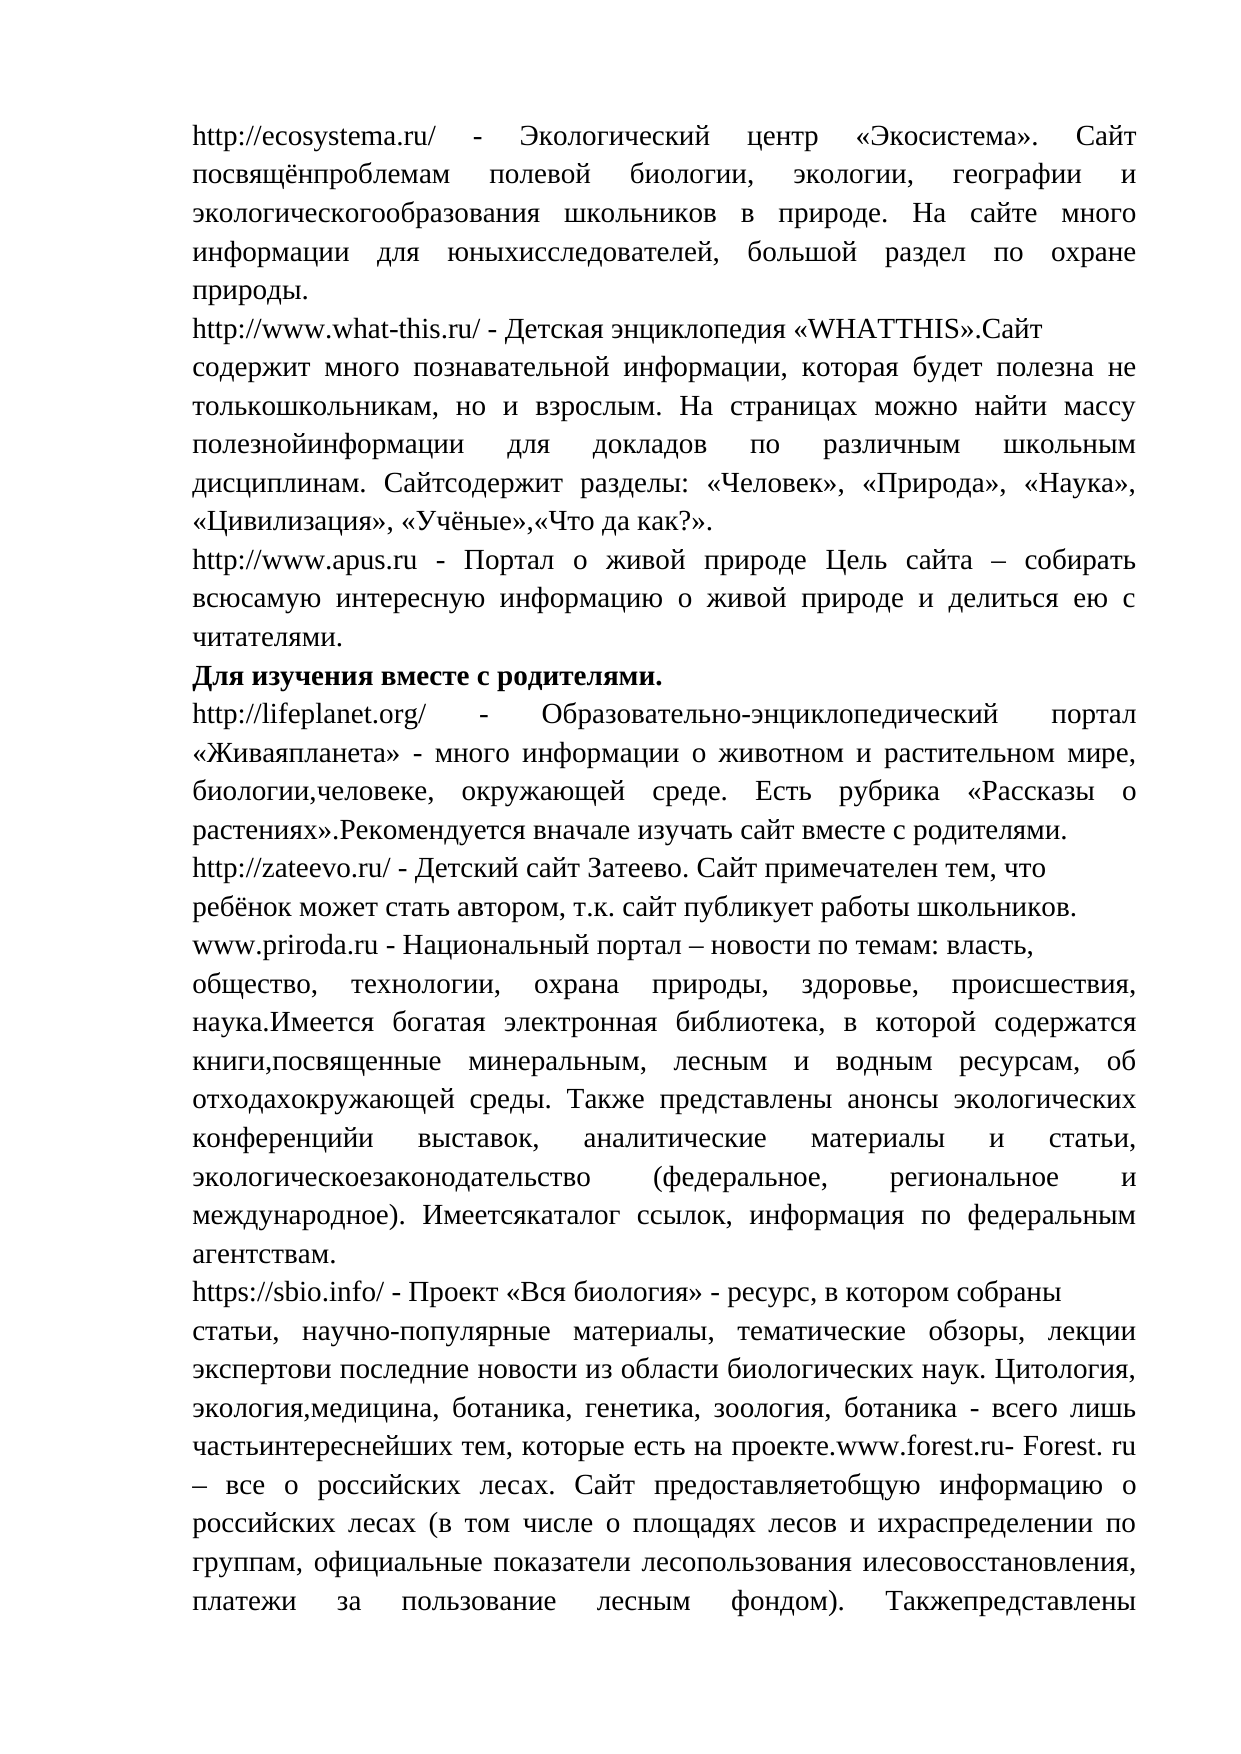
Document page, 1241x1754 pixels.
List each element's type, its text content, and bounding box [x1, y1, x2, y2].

list содержит много познавательной информации, которая будет полезна не толькошкольникам, но и взрослым. На страницах можно найти массу полезнойинформации для докладов по различным школьным дисциплинам. Сайтсодержит разделы: «Человек», «Природа», «Наука», «Цивилизация», «Учёные»,«Что да как?». [192, 349, 1137, 537]
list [192, 1313, 1137, 1616]
list http://www.what-this.ru/ - Детская энциклопедия «WHATTHIS».Сайт [192, 311, 1137, 344]
list http://ecosystema.ru/ - Экологический центр «Экосистема». Сайт посвящёнпроблемам полевой биологии, экологии, географии и экологическогообразования школьников в природе. На сайте много информации для юныхисследователей, большой раздел по охране природы. [192, 118, 1137, 306]
list ребёнок может стать автором, т.к. сайт публикует работы школьников. [192, 889, 1137, 922]
list общество, технологии, охрана природы, здоровье, происшествия, наука.Имеется богатая электронная библиотека, в которой содержатся книги,посвященные минеральным, лесным и водным ресурсам, об отходахокружающей среды. Также представлены анонсы экологических конференцийи выставок, аналитические материалы и статьи, экологическоезаконодательство (федеральное, региональное и международное). Имеетсякаталог ссылок, информация по федеральным агентствам. [192, 966, 1137, 1269]
list http://zateevo.ru/ - Детский сайт Затеево. Сайт примечателен тем, что [192, 850, 1137, 884]
list https://sbio.info/ - Проект «Вся биология» - ресурс, в котором собраны [192, 1274, 1137, 1308]
list http://lifeplanet.org/ - Образовательно-энциклопедический портал «Живаяпланета» - много информации о животном и растительном мире, биологии,человеке, окружающей среде. Есть рубрика «Рассказы о растениях».Рекомендуется вначале изучать сайт вместе с родителями. [192, 696, 1137, 845]
list http://www.apus.ru - Портал о живой природе Цель сайта – собирать всюсамую интересную информацию о живой природе и делиться ею с читателями. [192, 542, 1137, 653]
list www.priroda.ru - Национальный портал – новости по темам: власть, [192, 927, 1137, 961]
list Для изучения вместе с родителями. [192, 658, 1137, 691]
